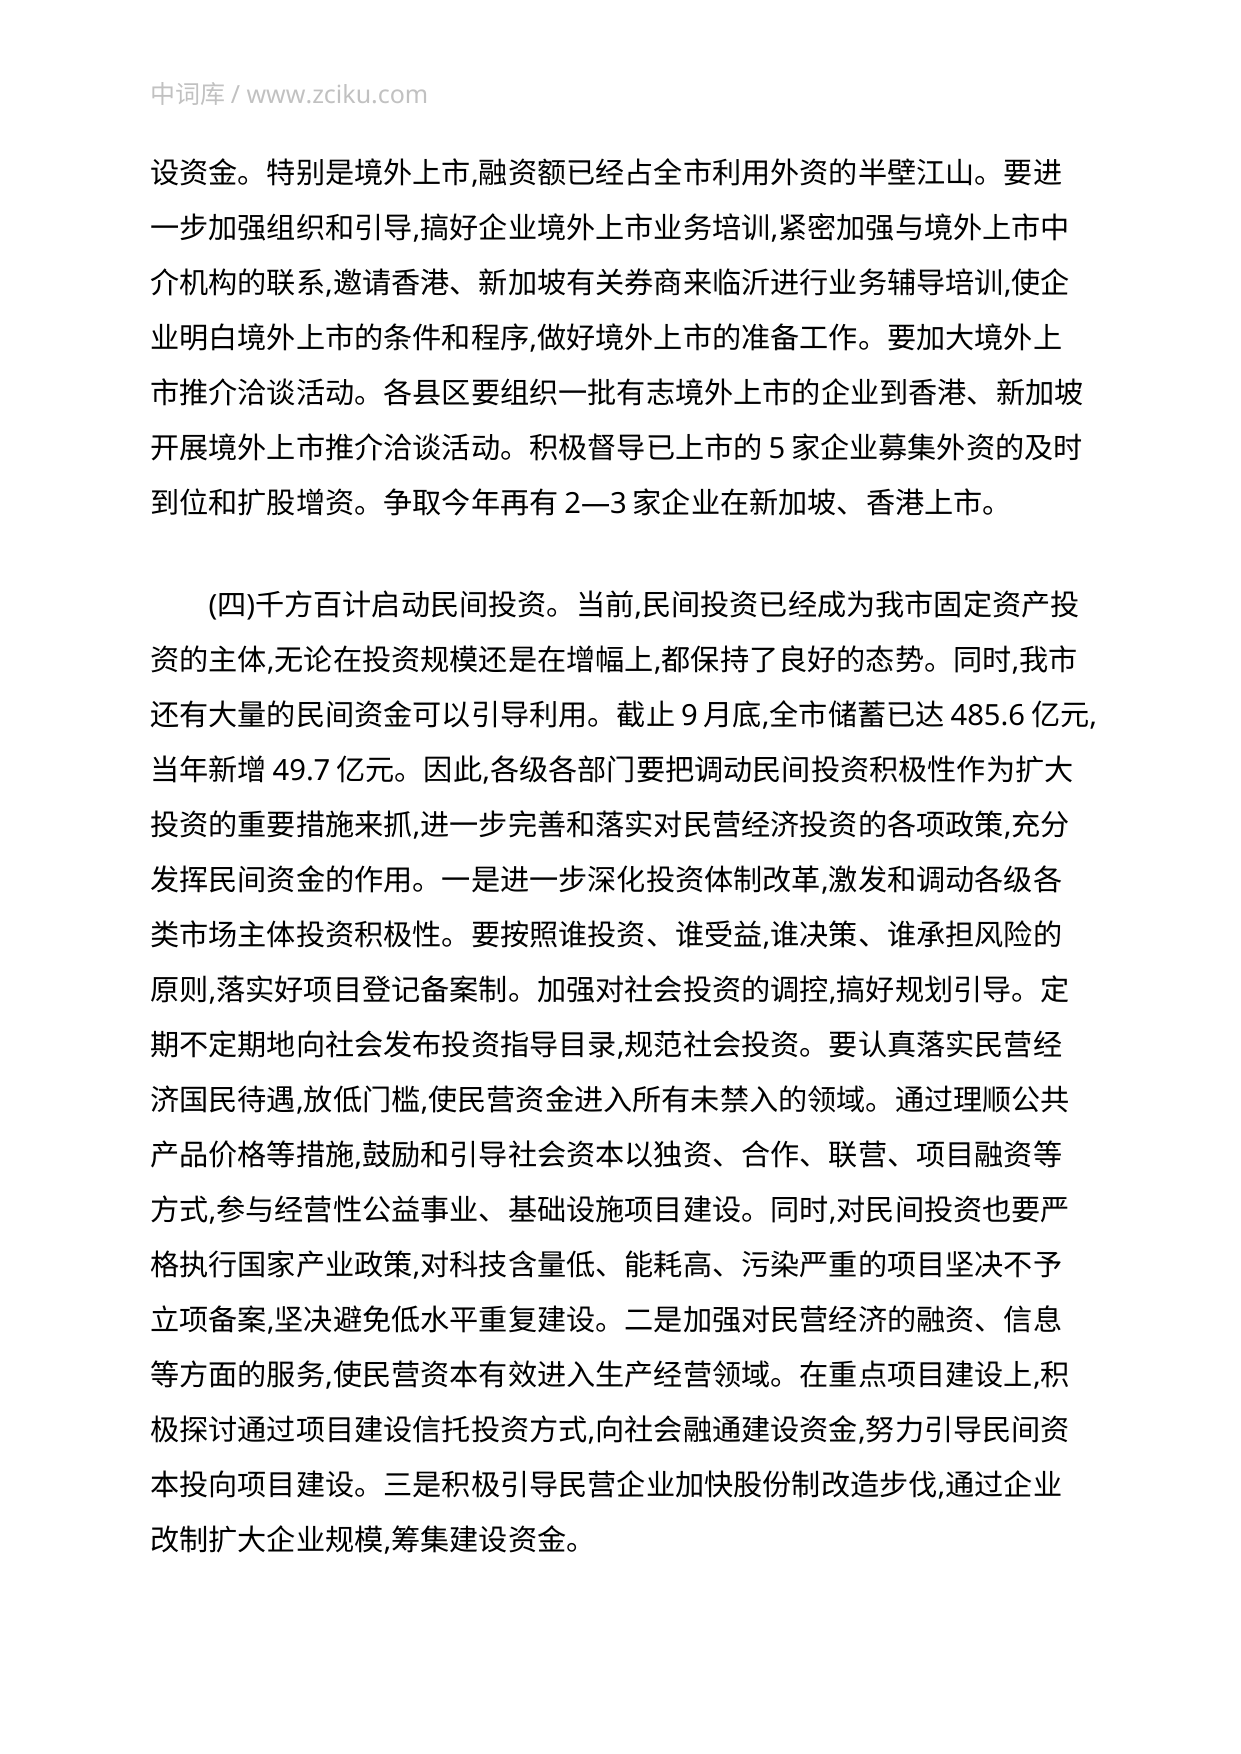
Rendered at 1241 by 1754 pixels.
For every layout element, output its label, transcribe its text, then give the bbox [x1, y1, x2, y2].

text (四)千方百计启动民间投资。当前,民间投资已经成为我市固定资产投资的主体,无论在投资规模还是在增幅上,都保持了良好的态势。同时,我市还有大量的民间资金可以引导利用。截止9月底,全市储蓄已达485.6亿元,当年新增49.7亿元。因此,各级各部门要把调动民间投资积极性作为扩大投资的重要措施来抓,进一步完善和落实对民营经济投资的各项政策,充分发挥民间资金的作用。一是进一步深化投资体制改革,激发和调动各级各类市场主体投资积极性。要按照谁投资、谁受益,谁决策、谁承担风险的原则,落实好项目登记备案制。加强对社会投资的调控,搞好规划引导。定期不定期地向社会发布投资指导目录,规范社会投资。要认真落实民营经济国民待遇,放低门槛,使民营资金进入所有未禁入的领域。通过理顺公共产品价格等措施,鼓励和引导社会资本以独资、合作、联营、项目融资等方式,参与经营性公益事业、基础设施项目建设。同时,对民间投资也要严格执行国家产业政策,对科技含量低、能耗高、污染严重的项目坚决不予立项备案,坚决避免低水平重复建设。二是加强对民营经济的融资、信息等方面的服务,使民营资本有效进入生产经营领域。在重点项目建设上,积极探讨通过项目建设信托投资方式,向社会融通建设资金,努力引导民间资本投向项目建设。三是积极引导民营企业加快股份制改造步伐,通过企业改制扩大企业规模,筹集建设资金。 [150, 582, 1090, 1559]
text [150, 150, 1090, 522]
